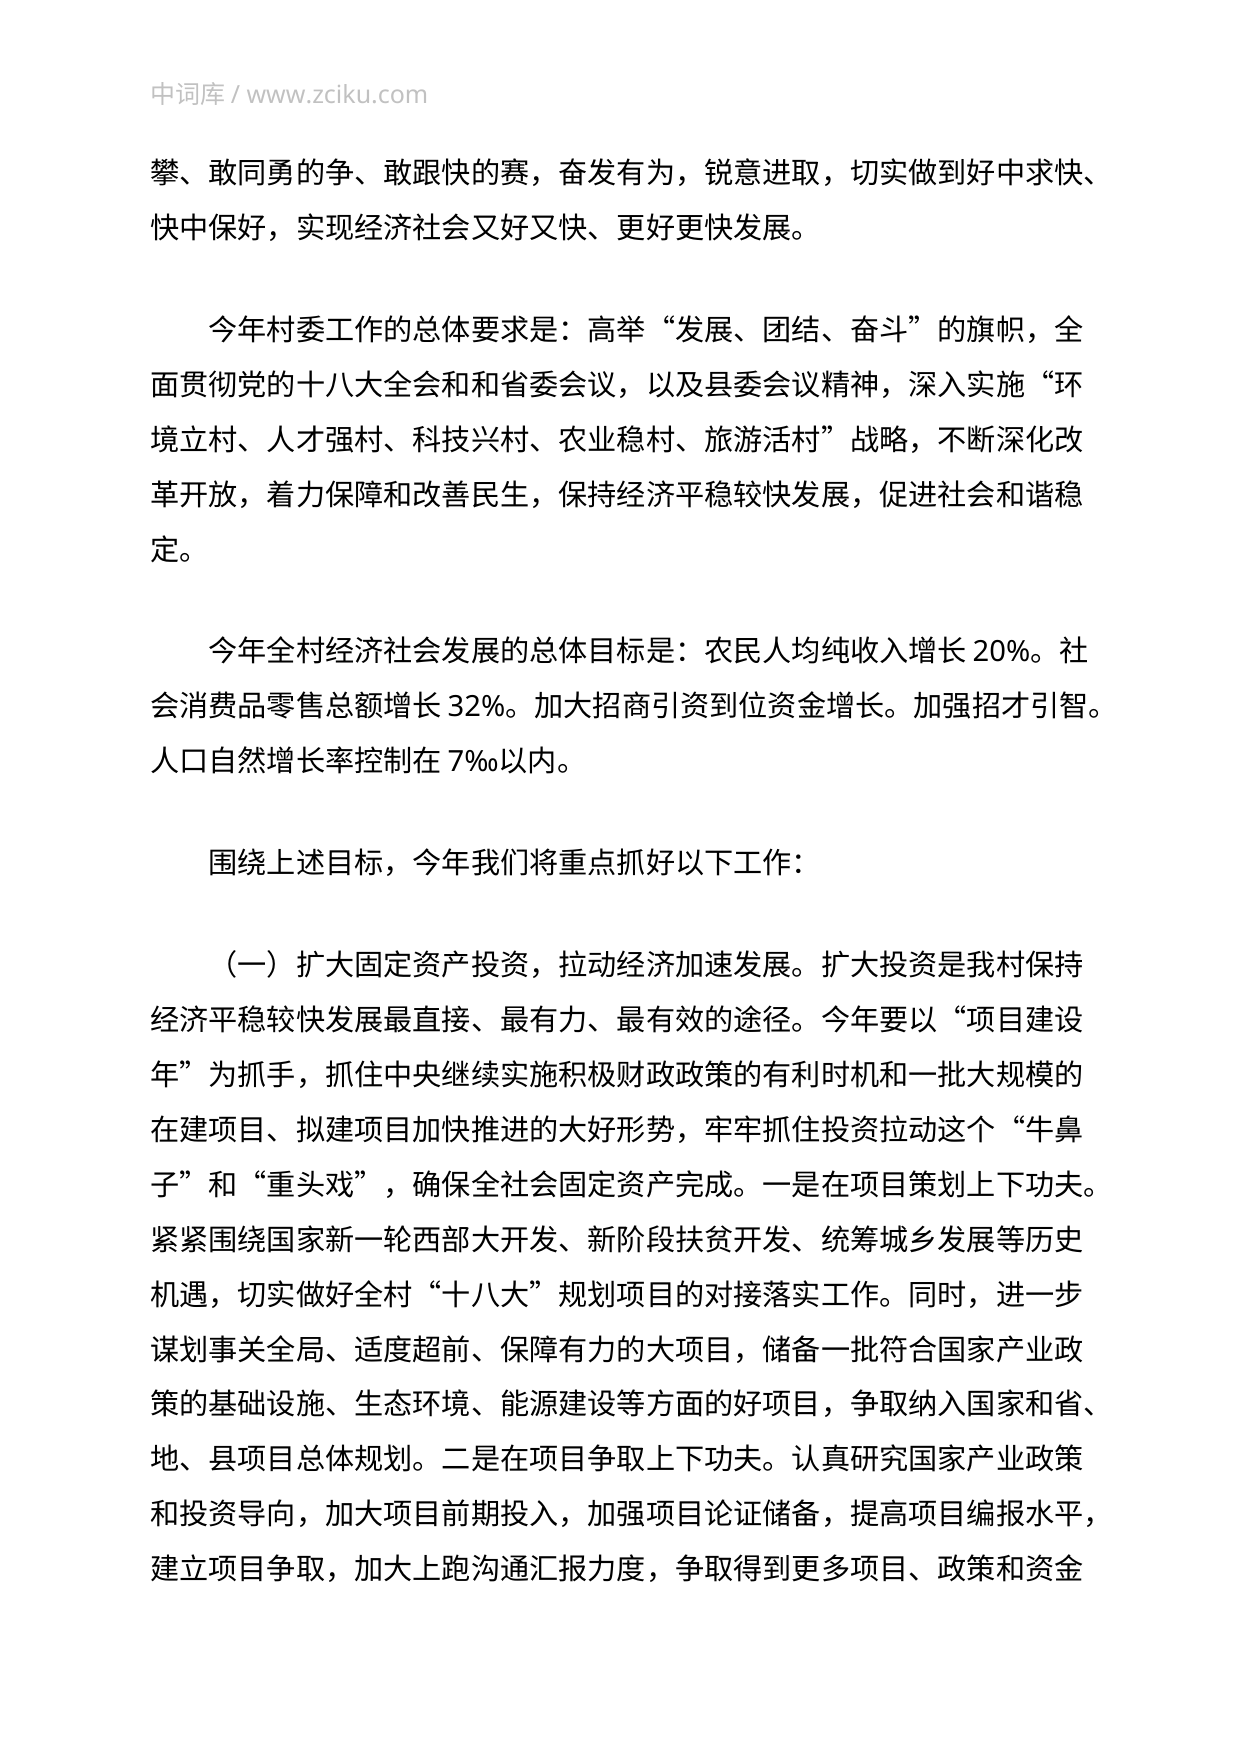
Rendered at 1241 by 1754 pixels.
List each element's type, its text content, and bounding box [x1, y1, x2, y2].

text 今年全村经济社会发展的总体目标是：农民人均纯收入增长20%。社会消费品零售总额增长32%。加大招商引资到位资金增长。加强招才引智。人口自然增长率控制在7‰以内。 [150, 628, 1090, 780]
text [150, 942, 1090, 1588]
text 今年村委工作的总体要求是：高举“发展、团结、奋斗”的旗帜，全面贯彻党的十八大全会和和省委会议，以及县委会议精神，深入实施“环境立村、人才强村、科技兴村、农业稳村、旅游活村”战略，不断深化改革开放，着力保障和改善民生，保持经济平稳较快发展，促进社会和谐稳定。 [150, 307, 1090, 568]
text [150, 150, 1090, 247]
text 围绕上述目标，今年我们将重点抓好以下工作： [150, 840, 1090, 882]
